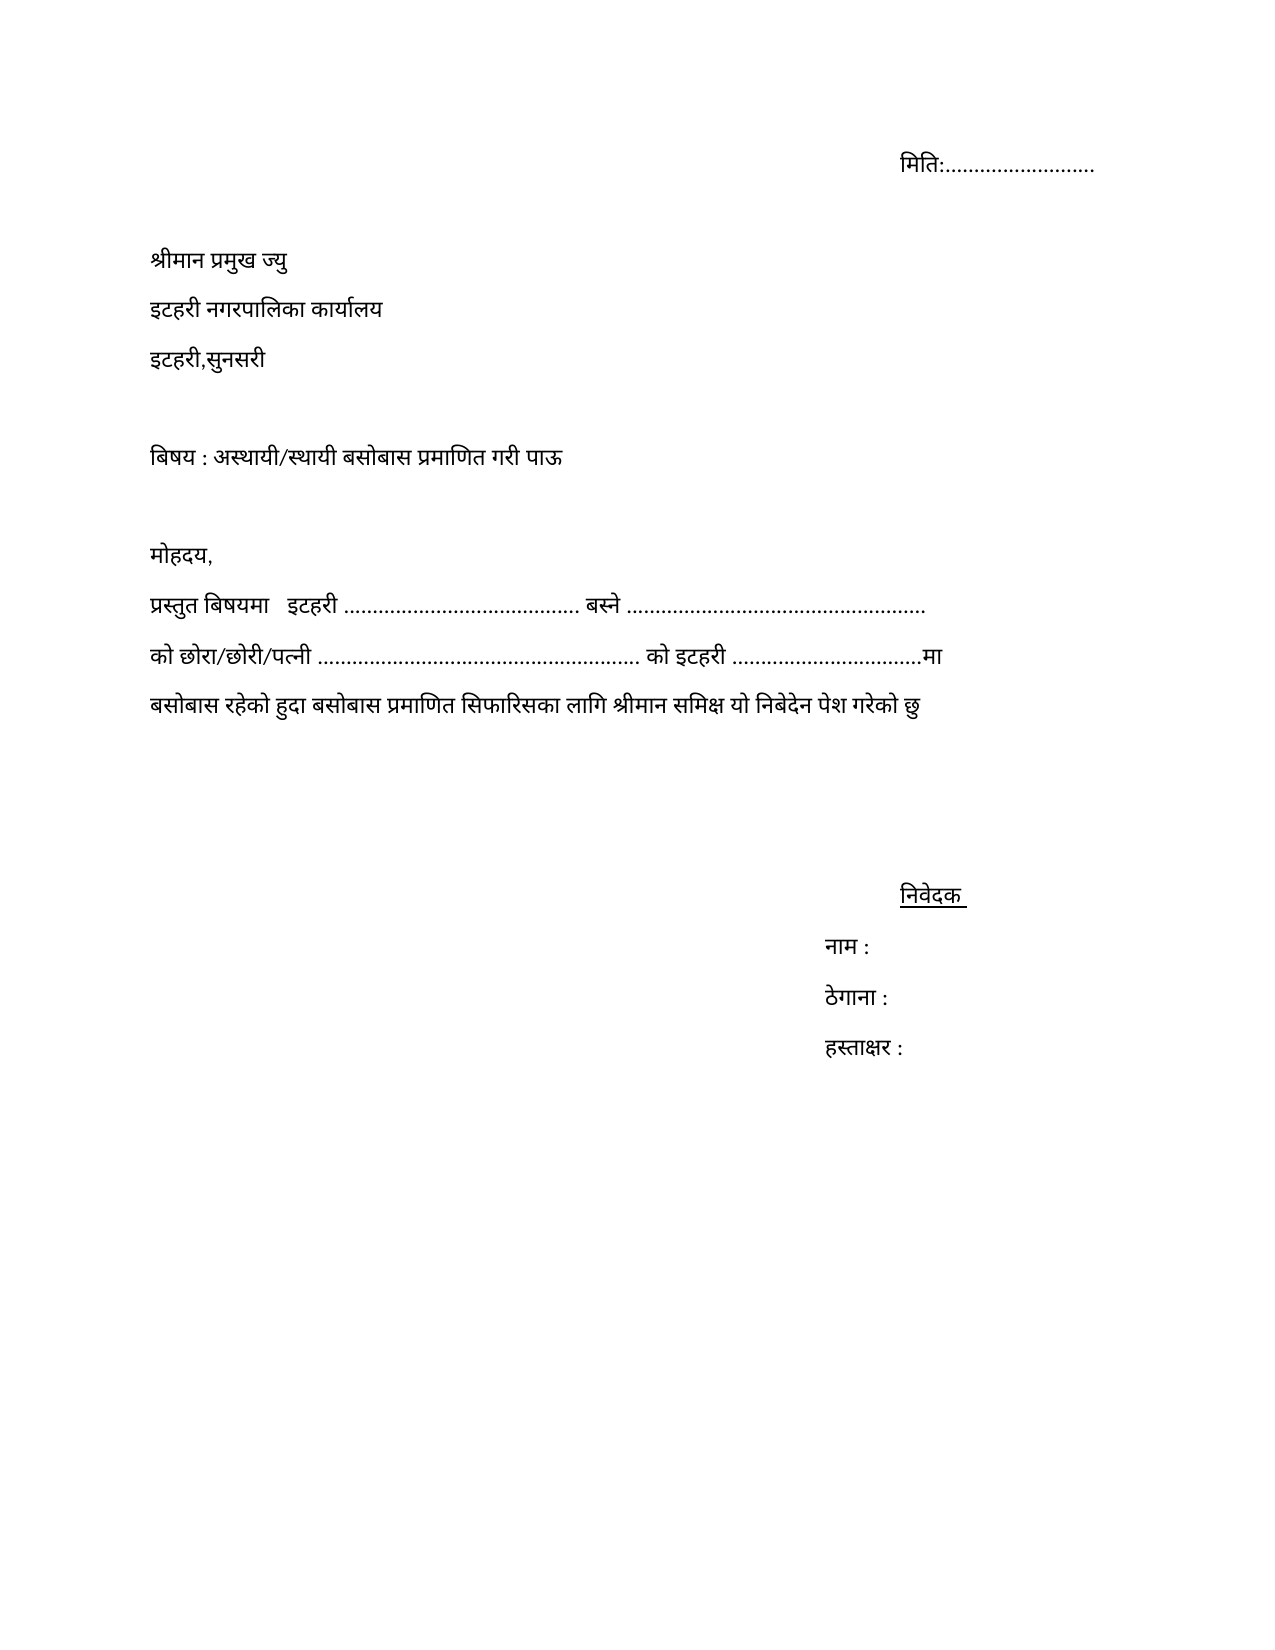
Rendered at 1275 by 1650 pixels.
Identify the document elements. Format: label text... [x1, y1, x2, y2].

text बसोबास रहेको हुदा बसोबास प्रमाणित सिफारिसका लागि श्रीमान समिक्ष यो निबेदेन पेश गरेको छु [150, 693, 1125, 723]
text मोहदय, [150, 541, 1125, 572]
text श्रीमान प्रमुख ज्यु [150, 248, 1125, 278]
text को छोरा/छोरी/पत्नी ........................................................ को इटहरी .................................मा [150, 642, 1125, 674]
text इटहरी,सुनसरी [150, 345, 1125, 377]
text निवेदक [150, 883, 1125, 913]
text नाम : [750, 932, 1125, 963]
text बिषय : अस्थायी/स्थायी बसोबास प्रमाणित गरी पाऊ [150, 443, 1125, 475]
text ठेगाना : [750, 983, 1125, 1014]
text प्रस्तुत बिषयमा इटहरी ......................................... बस्ने .................................................... [150, 592, 1125, 623]
text इटहरी नगरपालिका कार्यालय [150, 297, 1125, 326]
text मिति:.......................... [825, 150, 1125, 182]
text हस्ताक्षर : [750, 1033, 1125, 1065]
